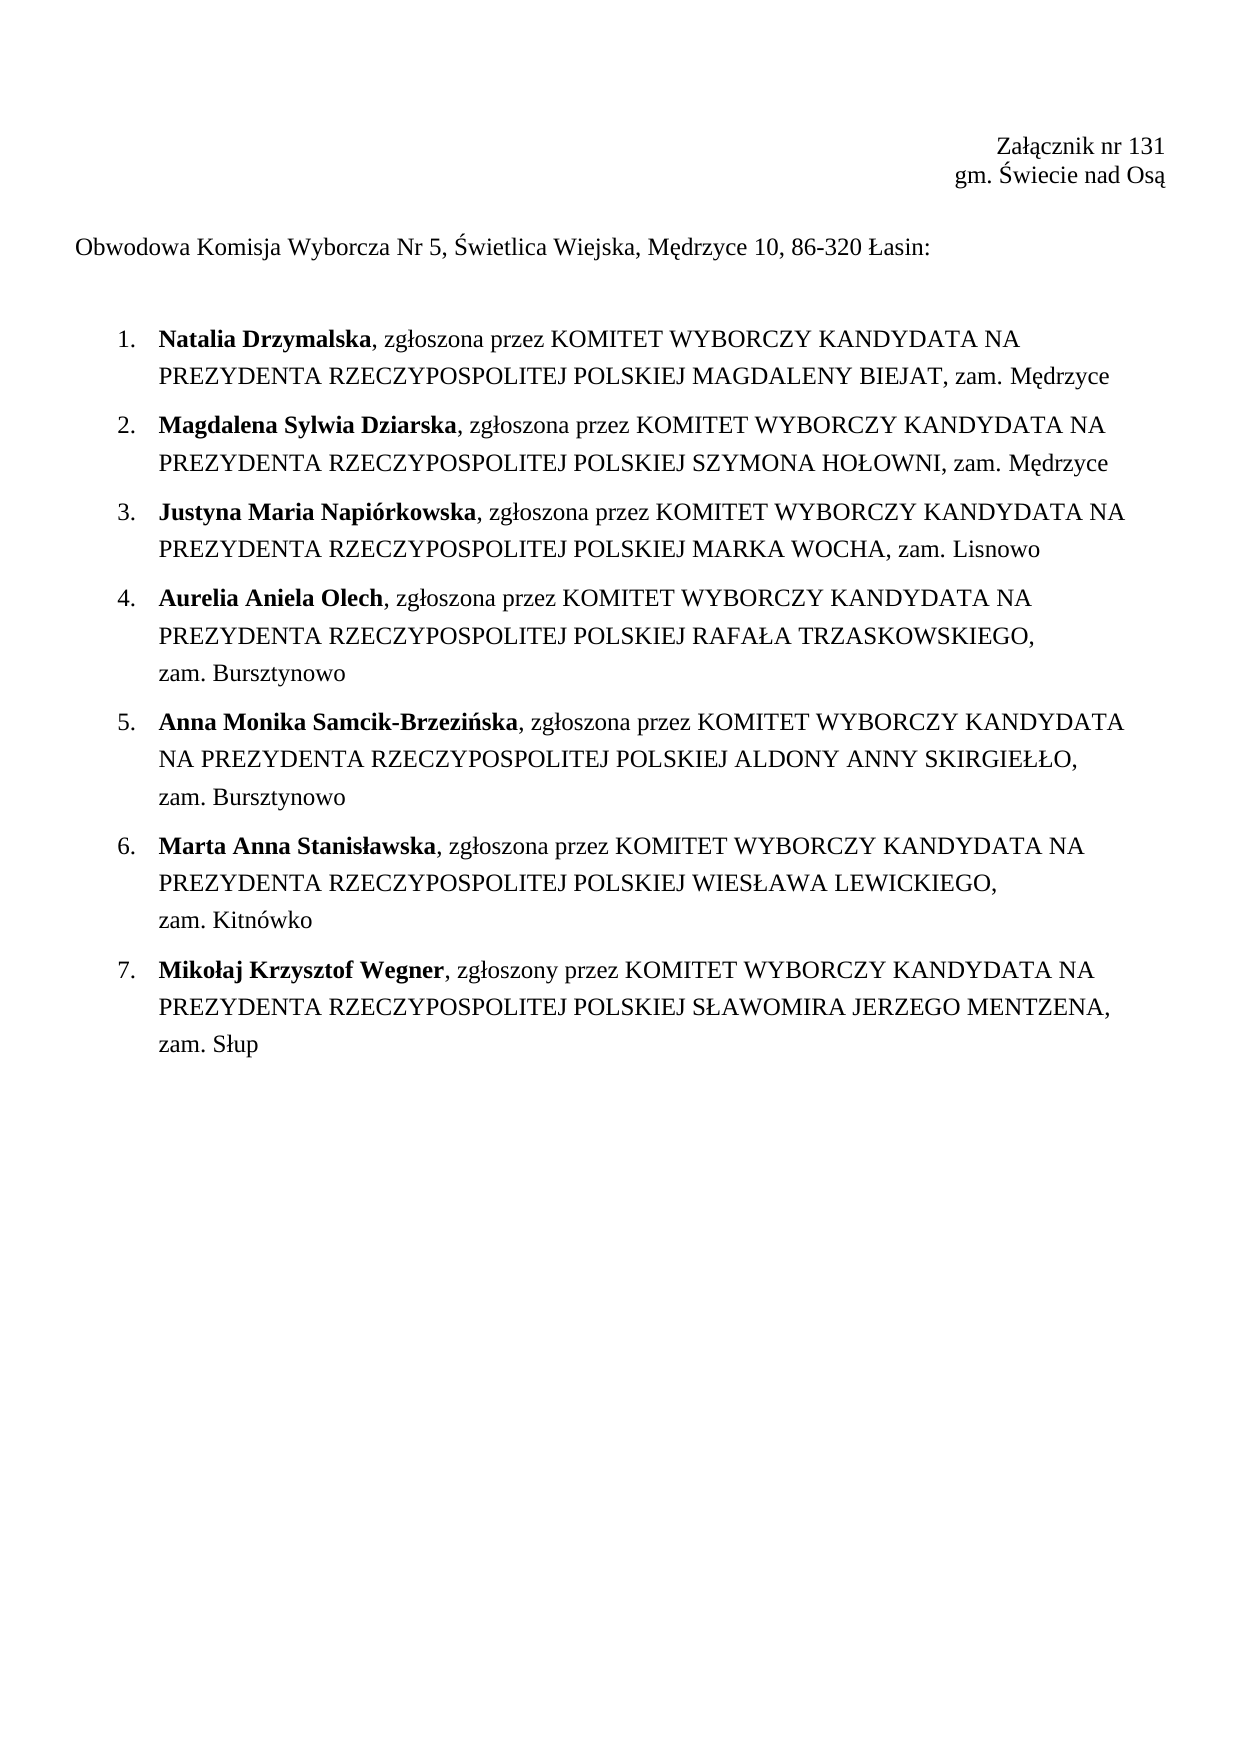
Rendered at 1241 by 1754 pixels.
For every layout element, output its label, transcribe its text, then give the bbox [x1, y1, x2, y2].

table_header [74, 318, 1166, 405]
text Załącznik nr 131 [607, 131, 1165, 160]
text Obwodowa Komisja Wyborcza Nr 5, Świetlica Wiejska, Mędrzyce 10, 86-320 Łasin: [75, 232, 1165, 261]
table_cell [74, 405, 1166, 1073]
text gm. Świecie nad Osą [75, 160, 1165, 189]
